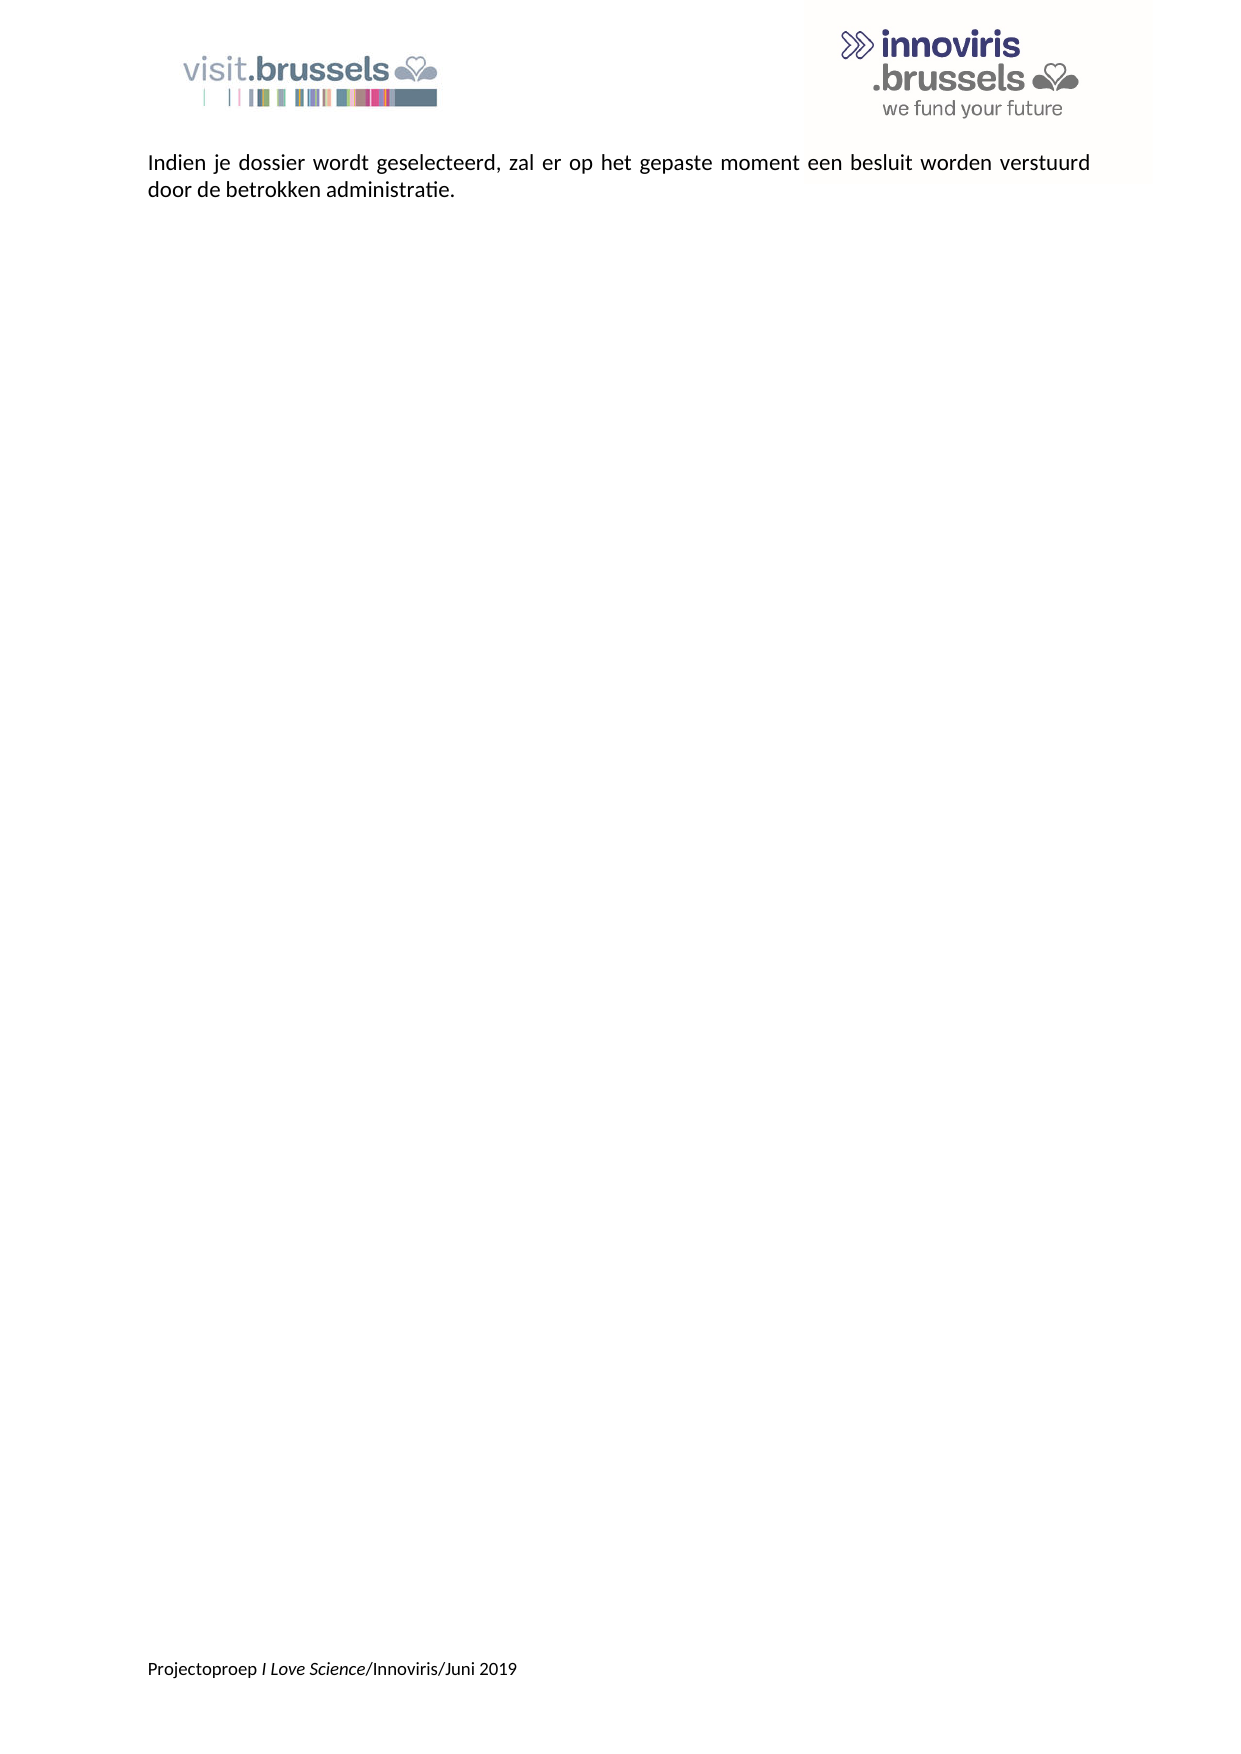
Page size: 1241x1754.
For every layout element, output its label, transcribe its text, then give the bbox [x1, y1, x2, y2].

picture [803, 0, 1153, 184]
text Indien je dossier wordt geselecteerd, zal er op het gepaste moment een besluit worden verstuurd door de betrokken administratie. [148, 148, 1093, 204]
picture [147, 50, 458, 112]
